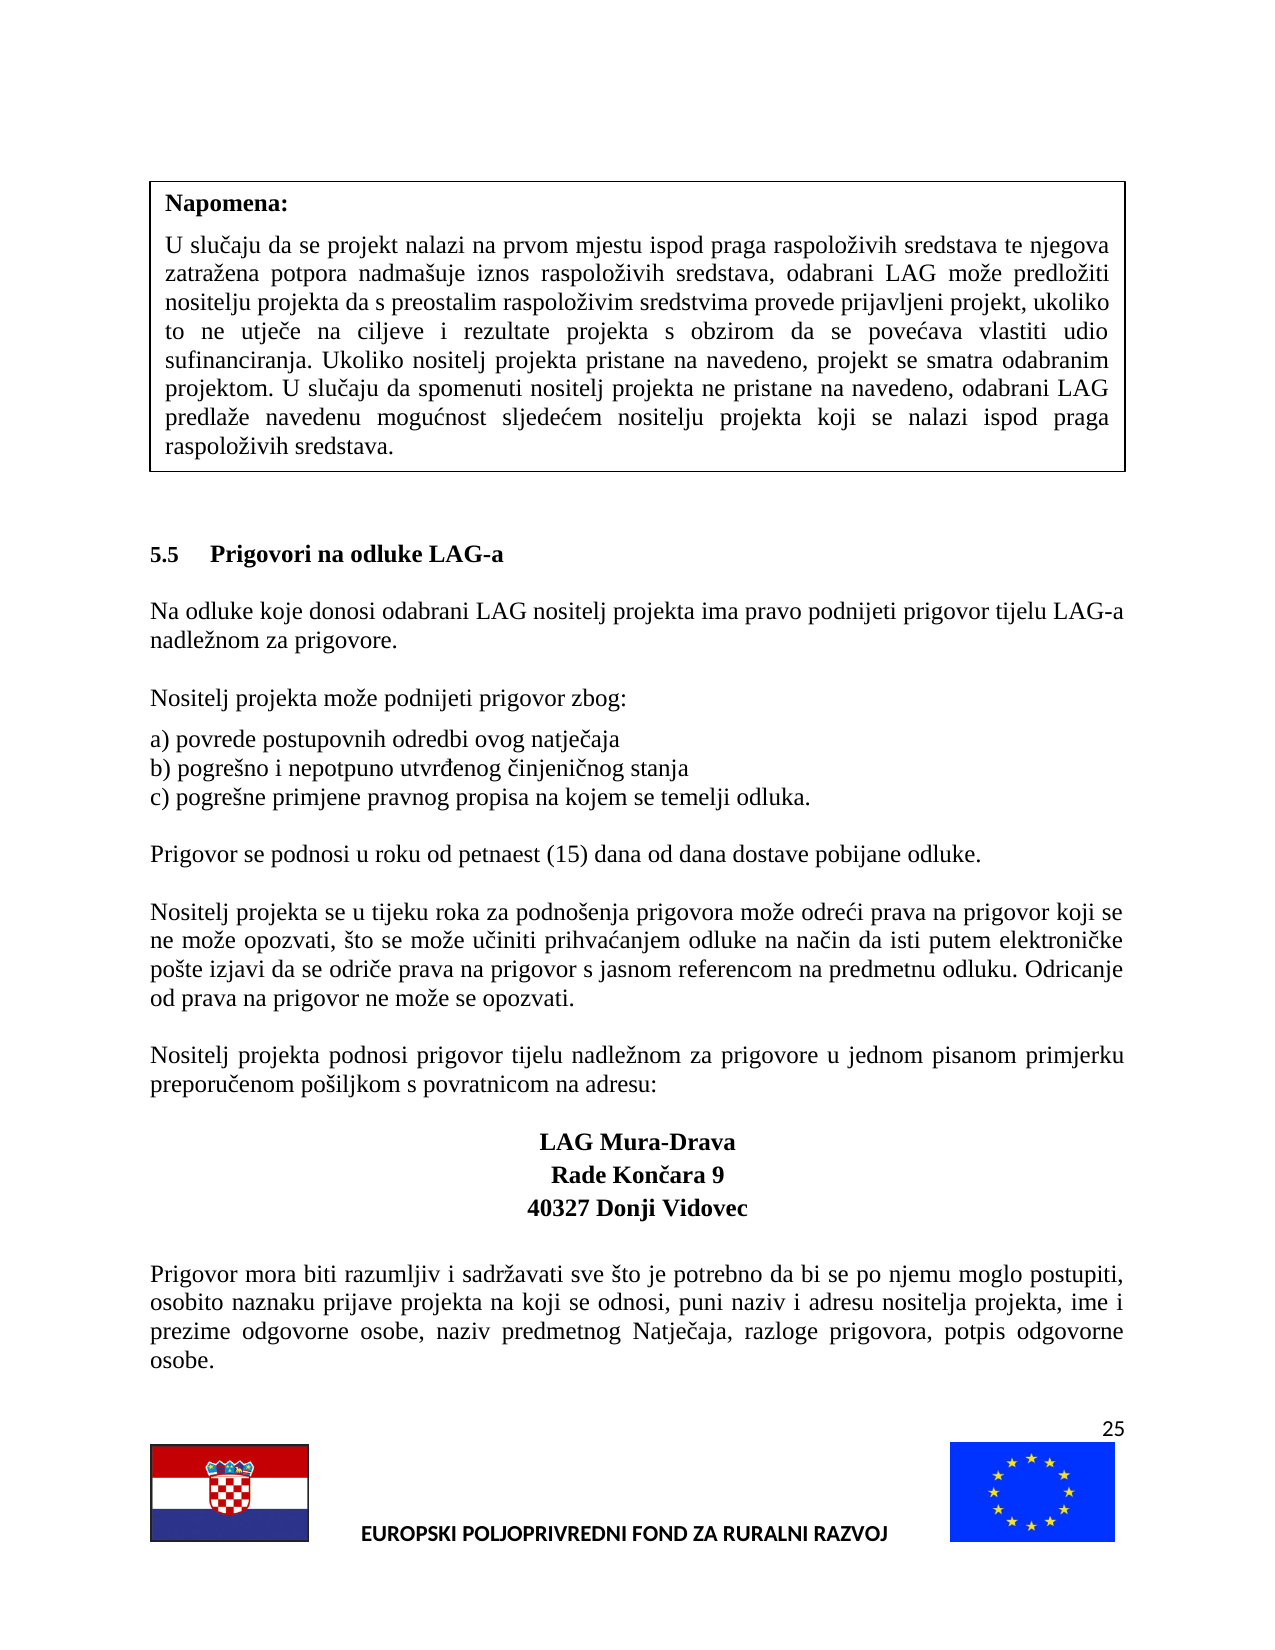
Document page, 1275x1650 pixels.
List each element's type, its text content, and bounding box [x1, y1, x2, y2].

text Nositelj projekta može podnijeti prigovor zbog: [150, 683, 1125, 712]
text Na odluke koje donosi odabrani LAG nositelj projekta ima pravo podnijeti prigovor tijelu LAG-a nadležnom za prigovore. [150, 596, 1125, 654]
text Prigovor mora biti razumljiv i sadržavati sve što je potrebno da bi se po njemu moglo postupiti, osobito naznaku prijave projekta na koji se odnosi, puni naziv i adresu nositelja projekta, ime i prezime odgovorne osobe, naziv predmetnog Natječaja, razloge prigovora, potpis odgovorne osobe. [150, 1259, 1125, 1374]
subtitle Prigovori na odluke LAG-a [150, 539, 1125, 567]
text Prigovor se podnosi u roku od petnaest (15) dana od dana dostave pobijane odluke. [150, 839, 1125, 868]
text a) povrede postupovnih odredbi ovog natječaja [150, 724, 1125, 753]
text b) pogrešno i nepotpuno utvrđenog činjeničnog stanja [150, 753, 1125, 782]
text 40327 Donji Vidovec [150, 1193, 1125, 1221]
text Nositelj projekta se u tijeku roka za podnošenja prigovora može odreći prava na prigovor koji se ne može opozvati, što se može učiniti prihvaćanjem odluke na način da isti putem elektroničke pošte izjavi da se odriče prava na prigovor s jasnom referencom na predmetnu odluku. Odricanje od prava na prigovor ne može se opozvati. [150, 897, 1125, 1012]
picture [150, 1444, 309, 1542]
text LAG Mura-Drava [150, 1127, 1125, 1155]
text Rade Končara 9 [150, 1160, 1125, 1188]
text c) pogrešne primjene pravnog propisa na kojem se temelji odluka. [150, 782, 1125, 810]
picture [950, 1442, 1115, 1542]
text Nositelj projekta podnosi prigovor tijelu nadležnom za prigovore u jednom pisanom primjerku preporučenom pošiljkom s povratnicom na adresu: [150, 1040, 1125, 1098]
